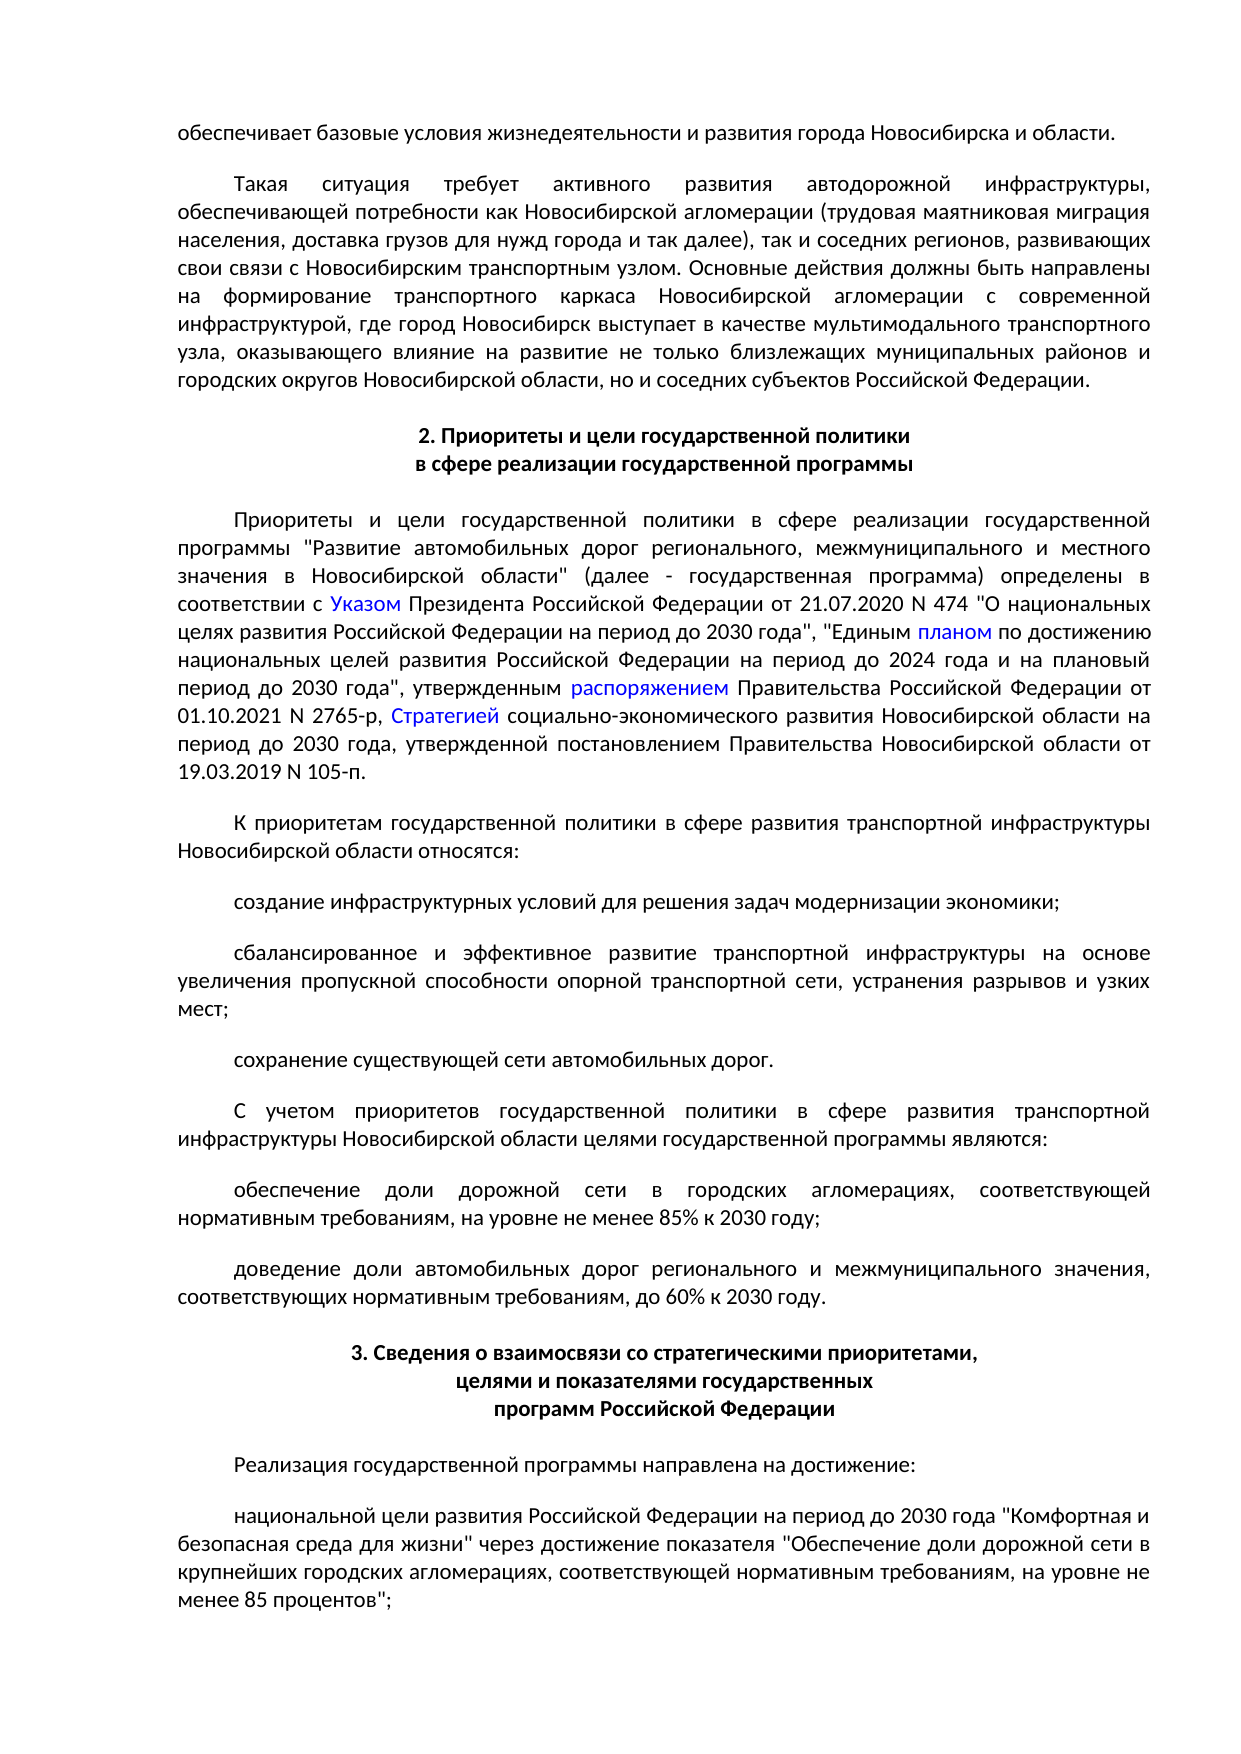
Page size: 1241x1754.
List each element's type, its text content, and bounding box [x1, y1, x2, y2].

text С учетом приоритетов государственной политики в сфере развития транспортной инфраструктуры Новосибирской области целями государственной программы являются: [177, 1096, 1152, 1152]
title целями и показателями государственных [177, 1366, 1152, 1394]
text Такая ситуация требует активного развития автодорожной инфраструктуры, обеспечивающей потребности как Новосибирской агломерации (трудовая маятниковая миграция населения, доставка грузов для нужд города и так далее), так и соседних регионов, развивающих свои связи с Новосибирским транспортным узлом. Основные действия должны быть направлены на формирование транспортного каркаса Новосибирской агломерации с современной инфраструктурой, где город Новосибирск выступает в качестве мультимодального транспортного узла, оказывающего влияние на развитие не только близлежащих муниципальных районов и городских округов Новосибирской области, но и соседних субъектов Российской Федерации. [177, 169, 1152, 393]
text Реализация государственной программы направлена на достижение: [177, 1450, 1152, 1478]
text Приоритеты и цели государственной политики в сфере реализации государственной программы "Развитие автомобильных дорог регионального, межмуниципального и местного значения в Новосибирской области" (далее - государственная программа) определены в соответствии с Указом Президента Российской Федерации от 21.07.2020 N 474 "О национальных целях развития Российской Федерации на период до 2030 года", "Единым планом по достижению национальных целей развития Российской Федерации на период до 2024 года и на плановый период до 2030 года", утвержденным распоряжением Правительства Российской Федерации от 01.10.2021 N 2765-р, Стратегией социально-экономического развития Новосибирской области на период до 2030 года, утвержденной постановлением Правительства Новосибирской области от 19.03.2019 N 105-п. [177, 505, 1152, 786]
text доведение доли автомобильных дорог регионального и межмуниципального значения, соответствующих нормативным требованиям, до 60% к 2030 году. [177, 1254, 1152, 1310]
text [177, 118, 1152, 146]
text К приоритетам государственной политики в сфере развития транспортной инфраструктуры Новосибирской области относятся: [177, 808, 1152, 864]
text создание инфраструктурных условий для решения задач модернизации экономики; [177, 887, 1152, 915]
text сбалансированное и эффективное развитие транспортной инфраструктуры на основе увеличения пропускной способности опорной транспортной сети, устранения разрывов и узких мест; [177, 938, 1152, 1022]
title в сфере реализации государственной программы [177, 449, 1152, 477]
text обеспечение доли дорожной сети в городских агломерациях, соответствующей нормативным требованиям, на уровне не менее 85% к 2030 году; [177, 1175, 1152, 1231]
text национальной цели развития Российской Федерации на период до 2030 года "Комфортная и безопасная среда для жизни" через достижение показателя "Обеспечение доли дорожной сети в крупнейших городских агломерациях, соответствующей нормативным требованиям, на уровне не менее 85 процентов"; [177, 1501, 1152, 1613]
title 3. Сведения о взаимосвязи со стратегическими приоритетами, [177, 1338, 1152, 1366]
title 2. Приоритеты и цели государственной политики [177, 421, 1152, 449]
text сохранение существующей сети автомобильных дорог. [177, 1045, 1152, 1073]
title программ Российской Федерации [177, 1394, 1152, 1422]
